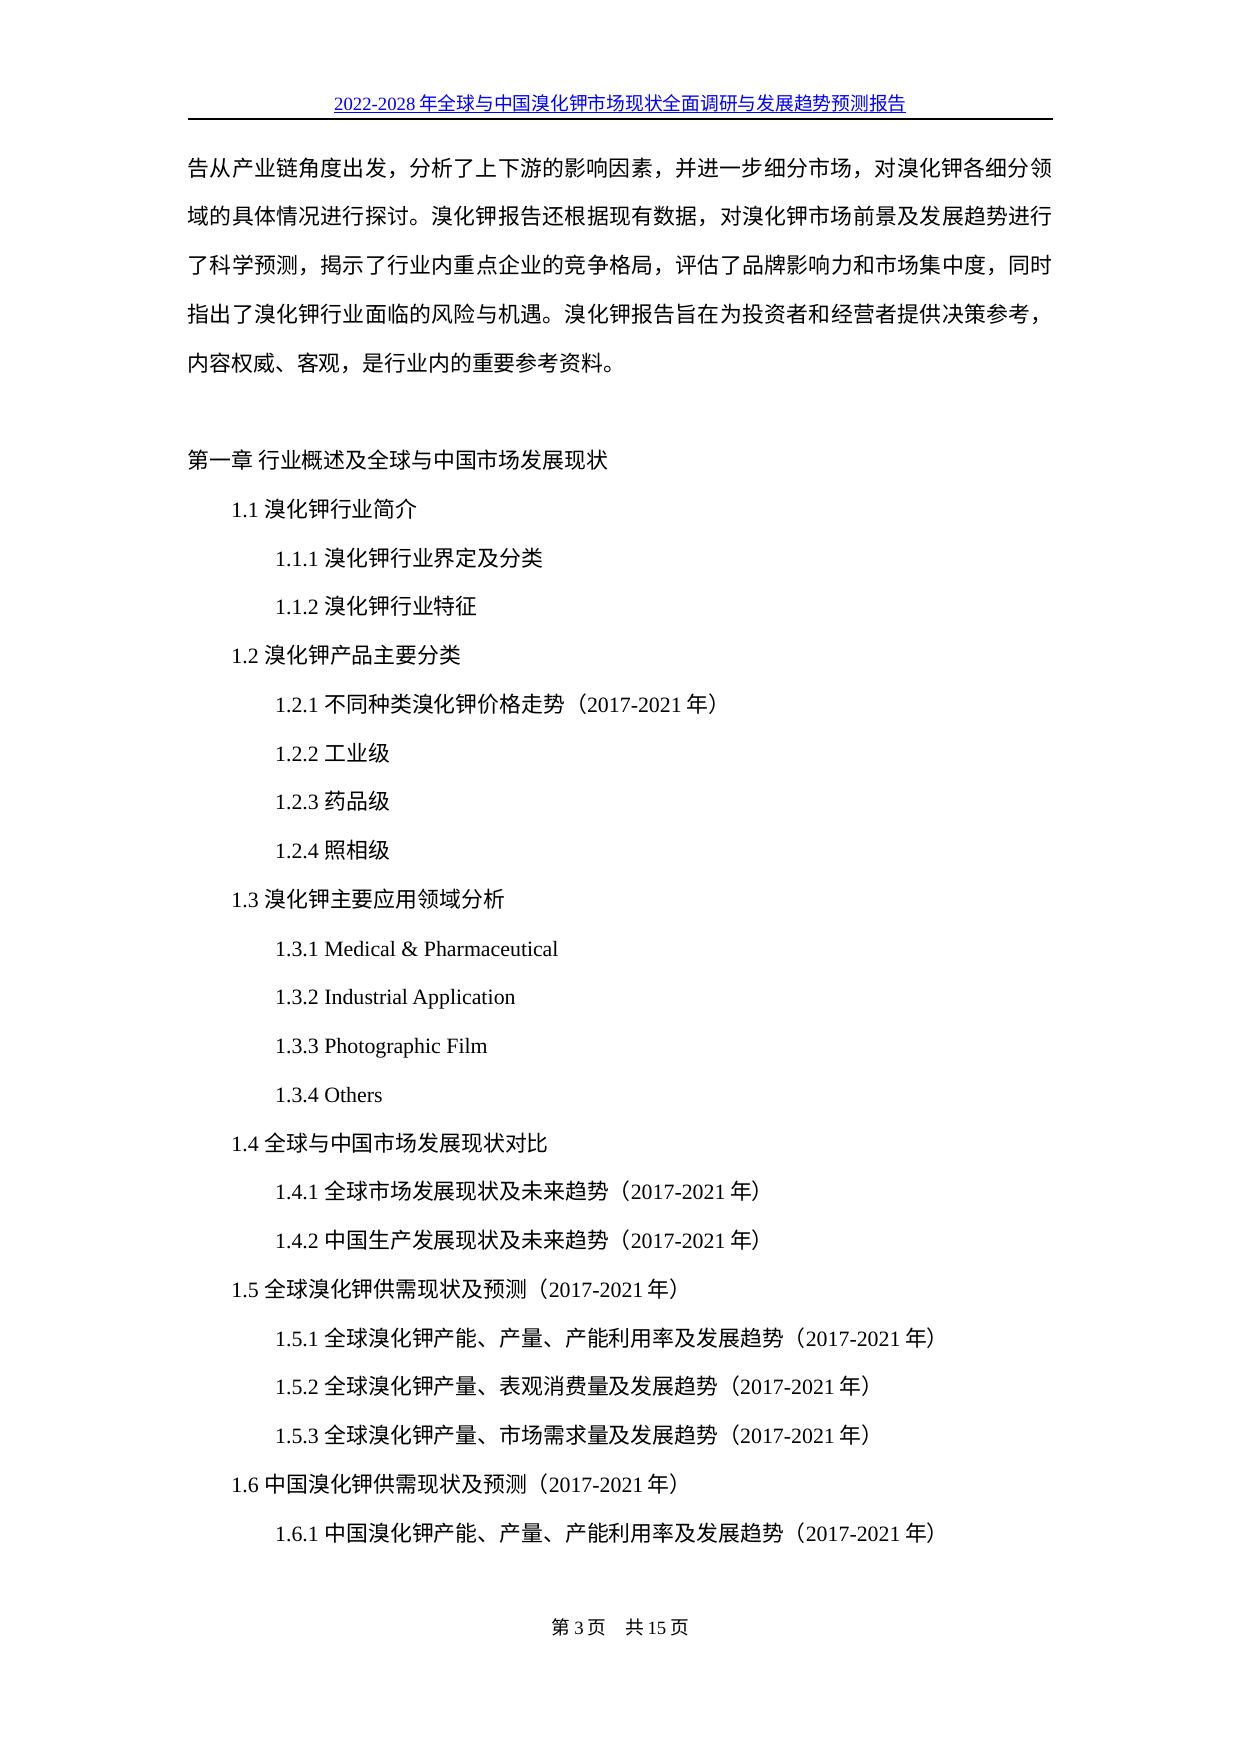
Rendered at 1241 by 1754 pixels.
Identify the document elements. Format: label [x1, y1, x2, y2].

text [187, 150, 1053, 1548]
